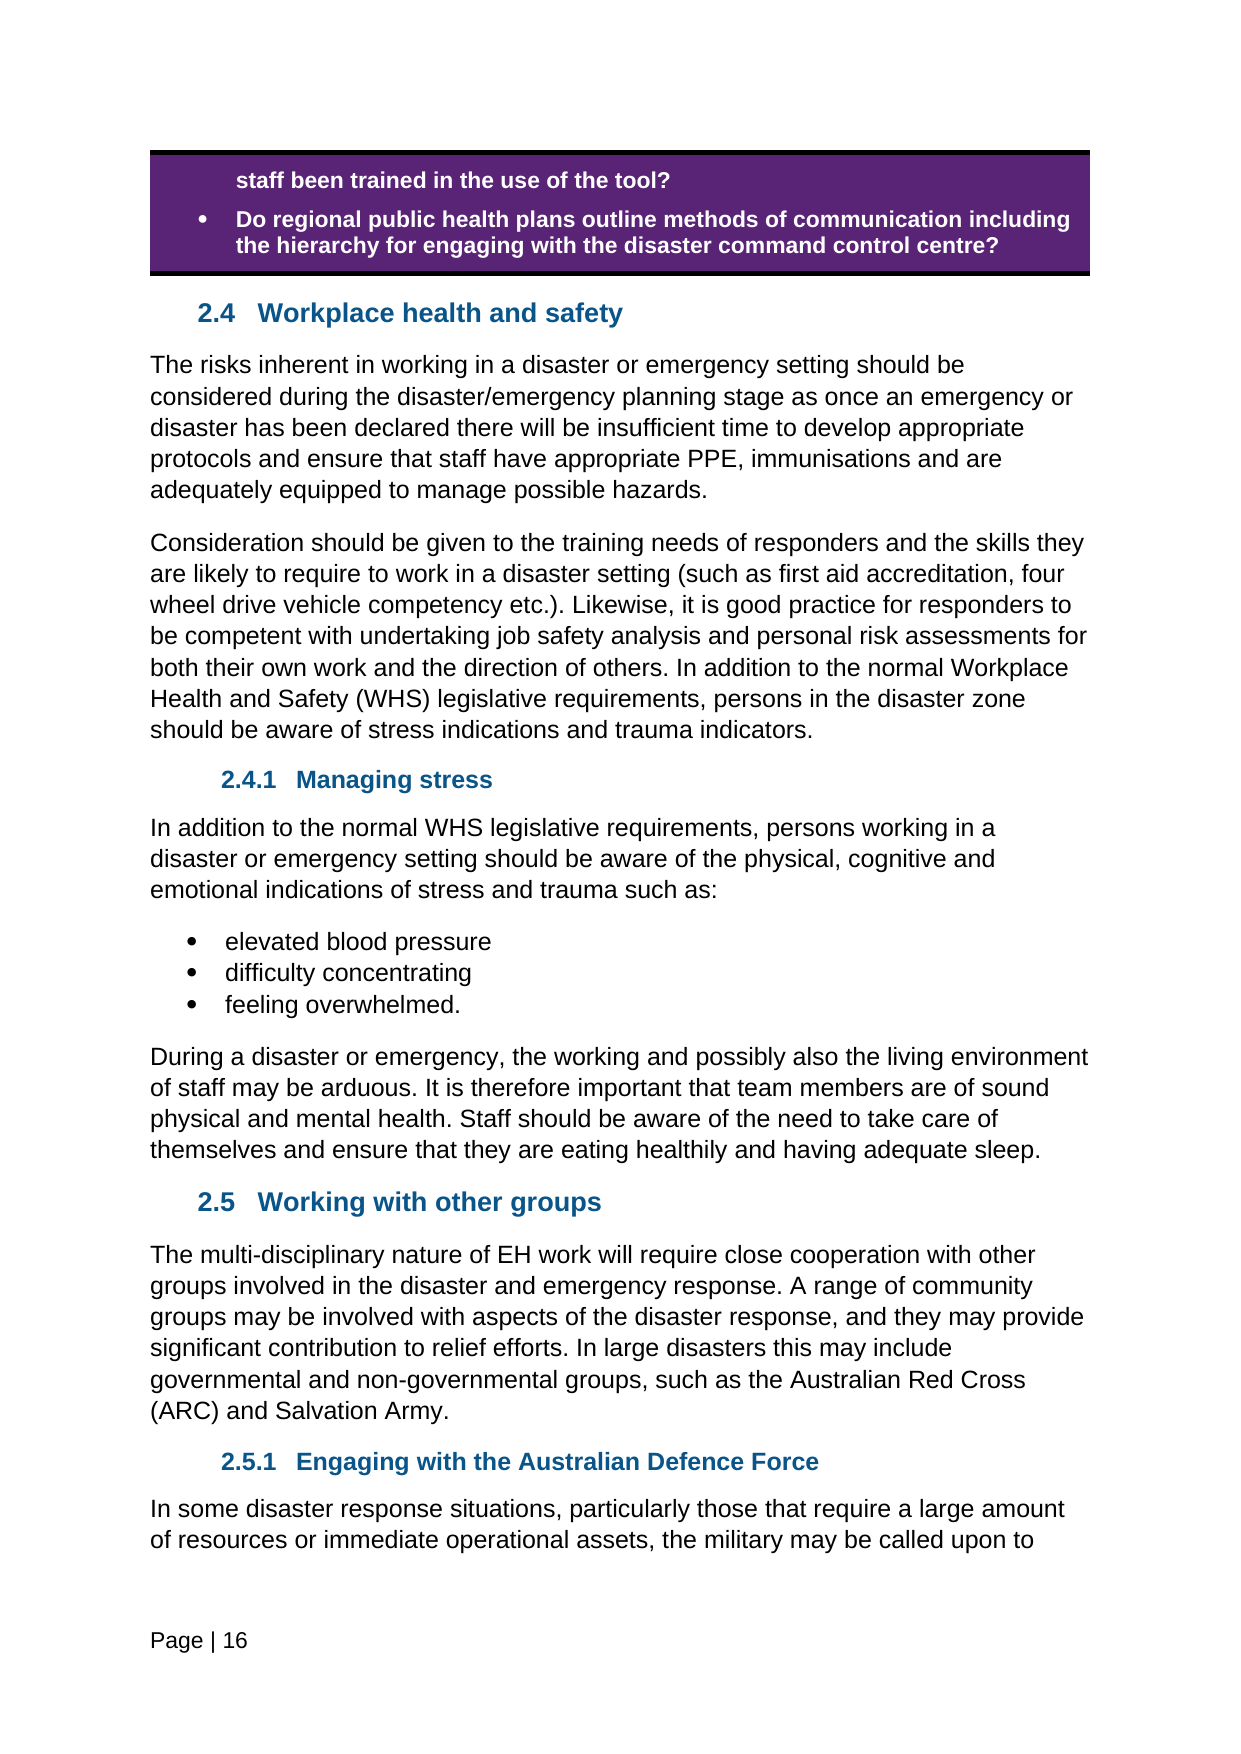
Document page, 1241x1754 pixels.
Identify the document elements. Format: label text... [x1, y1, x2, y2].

subtitle Managing stress [221, 766, 1090, 794]
list feeling overwhelmed. [187, 988, 1090, 1019]
text In addition to the normal WHS legislative requirements, persons working in a disaster or emergency setting should be aware of the physical, cognitive and emotional indications of stress and trauma such as: [150, 811, 1090, 905]
text The multi-disciplinary nature of EH work will require close cooperation with other groups involved in the disaster and emergency response. A range of community groups may be involved with aspects of the disaster response, and they may provide significant contribution to relief efforts. In large disasters this may include governmental and non-governmental groups, such as the Australian Red Cross (ARC) and Salvation Army. [150, 1238, 1090, 1426]
text During a disaster or emergency, the working and possibly also the living environment of staff may be arduous. It is therefore important that team members are of sound physical and mental health. Staff should be aware of the need to take care of themselves and ensure that they are eating healthily and having adequate sleep. [150, 1040, 1090, 1165]
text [150, 1492, 1090, 1554]
list elevated blood pressure [187, 926, 1090, 957]
list difficulty concentrating [187, 957, 1090, 988]
subtitle Working with other groups [197, 1186, 1090, 1217]
subtitle Workplace health and safety [197, 297, 1090, 328]
text Consideration should be given to the training needs of responders and the skills they are likely to require to work in a disaster setting (such as first aid accreditation, four wheel drive vehicle competency etc.). Likewise, it is good practice for responders to be competent with undertaking job safety analysis and personal risk assessments for both their own work and the direction of others. In addition to the normal Workplace Health and Safety (WHS) legislative requirements, persons in the disaster zone should be aware of stress indications and trauma indicators. [150, 526, 1090, 745]
text The risks inherent in working in a disaster or emergency setting should be considered during the disaster/emergency planning stage as once an emergency or disaster has been declared there will be insufficient time to develop appropriate protocols and ensure that staff have appropriate PPE, immunisations and are adequately equipped to manage possible hazards. [150, 349, 1090, 505]
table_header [150, 155, 1090, 271]
subtitle Engaging with the Australian Defence Force [221, 1446, 1090, 1475]
